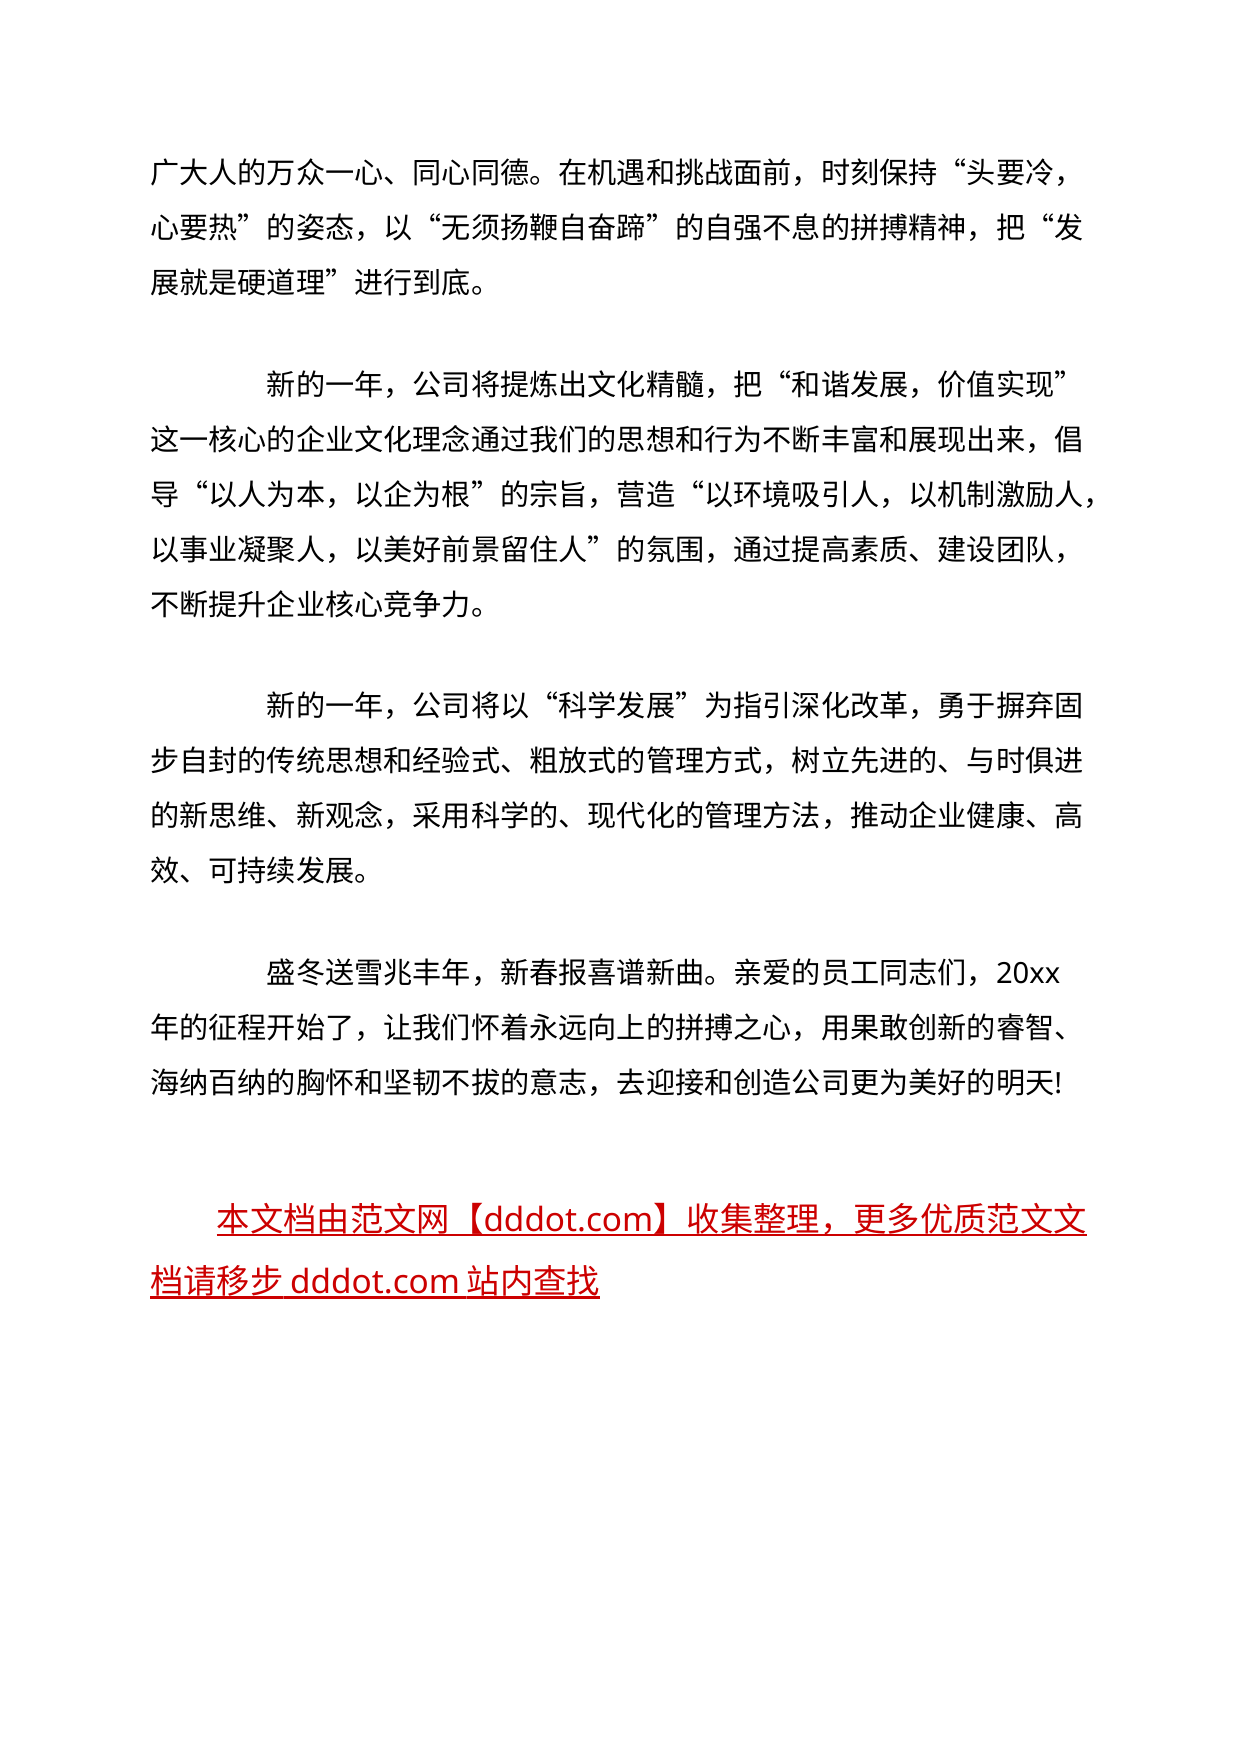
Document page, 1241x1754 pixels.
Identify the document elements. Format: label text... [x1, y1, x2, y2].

text 新的一年，公司将提炼出文化精髓，把“和谐发展，价值实现”这一核心的企业文化理念通过我们的思想和行为不断丰富和展现出来，倡导“以人为本，以企为根”的宗旨，营造“以环境吸引人，以机制激励人，以事业凝聚人，以美好前景留住人”的氛围，通过提高素质、建设团队，不断提升企业核心竞争力。 [150, 362, 1090, 623]
text 本文档由范文网【dddot.com】收集整理，更多优质范文文档请移步dddot.com站内查找 [150, 1192, 1090, 1304]
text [150, 150, 1090, 302]
text 新的一年，公司将以“科学发展”为指引深化改革，勇于摒弃固步自封的传统思想和经验式、粗放式的管理方式，树立先进的、与时俱进的新思维、新观念，采用科学的、现代化的管理方法，推动企业健康、高效、可持续发展。 [150, 683, 1090, 890]
text 盛冬送雪兆丰年，新春报喜谱新曲。亲爱的员工同志们，20xx年的征程开始了，让我们怀着永远向上的拼搏之心，用果敢创新的睿智、海纳百纳的胸怀和坚韧不拔的意志，去迎接和创造公司更为美好的明天! [150, 949, 1090, 1102]
